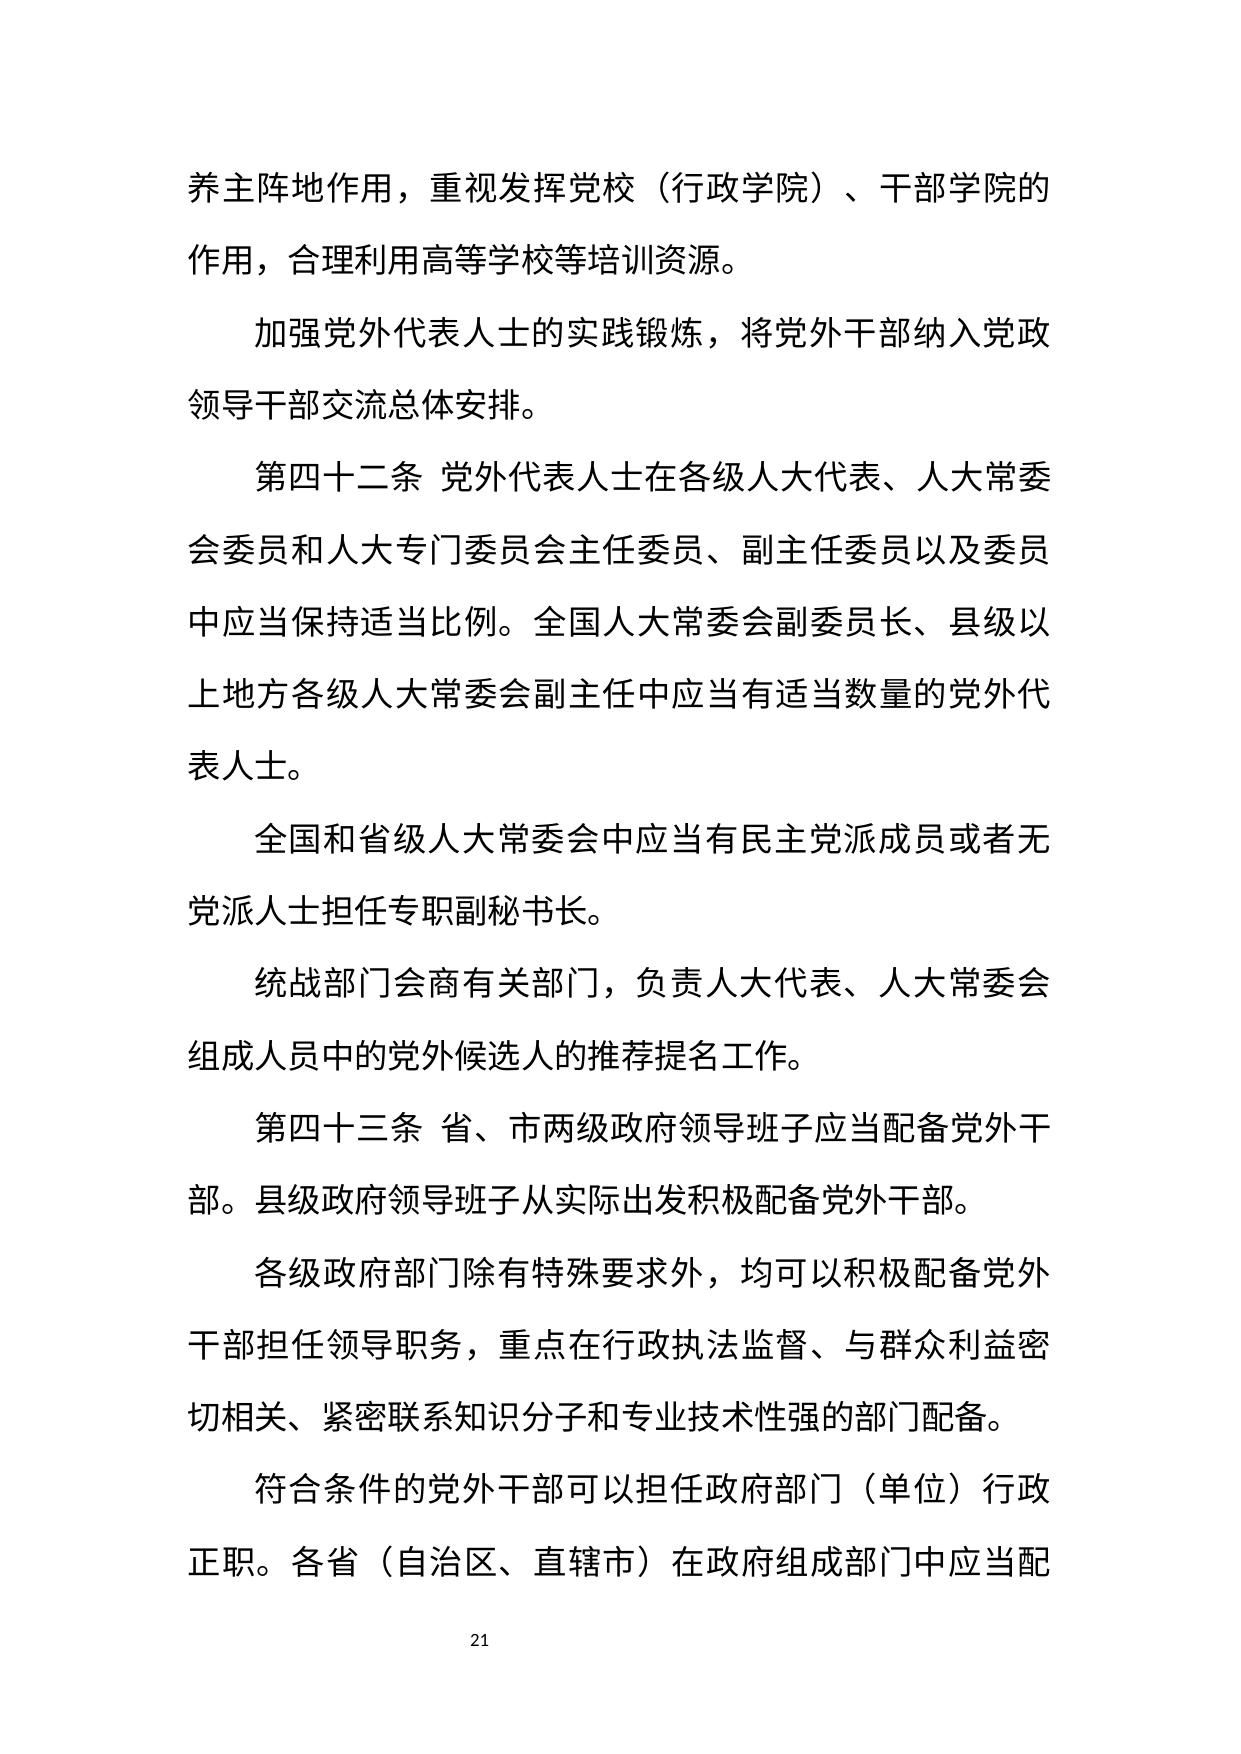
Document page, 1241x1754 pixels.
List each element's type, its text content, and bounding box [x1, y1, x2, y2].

text 加强党外代表人士的实践锻炼，将党外干部纳入党政领导干部交流总体安排。 [187, 307, 1053, 427]
text 全国和省级人大常委会中应当有民主党派成员或者无党派人士担任专职副秘书长。 [187, 813, 1053, 933]
text 统战部门会商有关部门，负责人大代表、人大常委会组成人员中的党外候选人的推荐提名工作。 [187, 957, 1053, 1078]
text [187, 1463, 1053, 1584]
text 第四十二条 党外代表人士在各级人大代表、人大常委会委员和人大专门委员会主任委员、副主任委员以及委员中应当保持适当比例。全国人大常委会副委员长、县级以上地方各级人大常委会副主任中应当有适当数量的党外代表人士。 [187, 451, 1053, 788]
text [187, 162, 1053, 282]
text 第四十三条 省、市两级政府领导班子应当配备党外干部。县级政府领导班子从实际出发积极配备党外干部。 [187, 1102, 1053, 1222]
text 各级政府部门除有特殊要求外，均可以积极配备党外干部担任领导职务，重点在行政执法监督、与群众利益密切相关、紧密联系知识分子和专业技术性强的部门配备。 [187, 1246, 1053, 1439]
